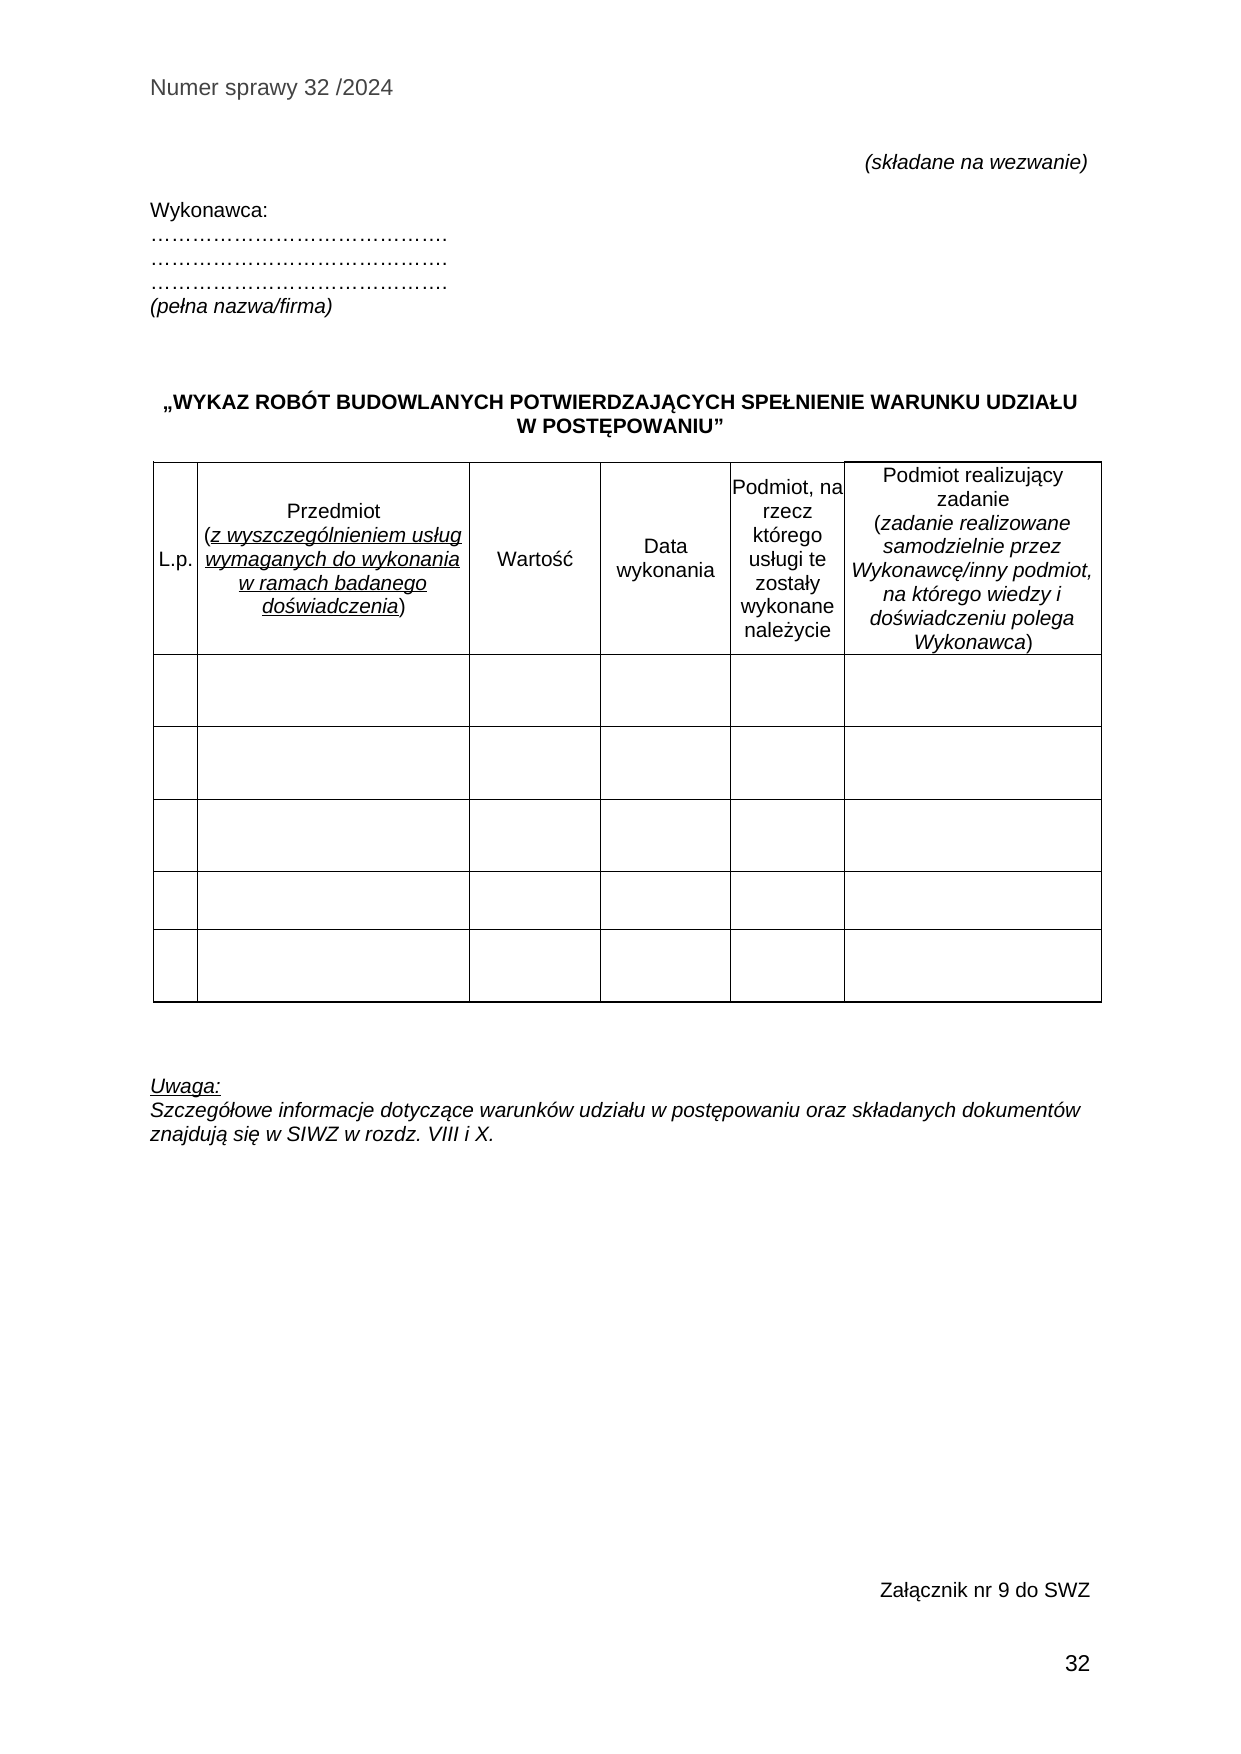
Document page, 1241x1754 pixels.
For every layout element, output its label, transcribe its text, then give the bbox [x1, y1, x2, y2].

table_cell [470, 930, 600, 1001]
text (składane na wezwanie) [740, 150, 1090, 174]
text Uwaga: [150, 1074, 1090, 1098]
table_header Wartość [470, 463, 600, 654]
table_cell [154, 872, 197, 929]
table_cell [154, 800, 197, 871]
table_cell [154, 930, 197, 1001]
table_header Podmiot, na rzecz którego usługi te zostały wykonane należycie [731, 463, 844, 654]
table_cell [470, 872, 600, 929]
table_cell [470, 655, 600, 726]
table_cell [198, 872, 469, 929]
table_cell [601, 872, 730, 929]
table_cell [731, 655, 844, 726]
table_cell [198, 800, 469, 871]
text Wykonawca: [150, 198, 1090, 222]
table_cell [470, 800, 600, 871]
table_cell [470, 727, 600, 799]
text Załącznik nr 9 do SWZ [740, 1577, 1090, 1601]
table_cell [845, 800, 1101, 871]
text ……………………………………. [150, 270, 1090, 294]
text W POSTĘPOWANIU” [150, 413, 1090, 437]
table_cell [731, 930, 844, 1001]
table_cell [198, 930, 469, 1001]
table_header Przedmiot (z wyszczególnieniem usług wymaganych do wykonania w ramach badanego doświadczenia) [198, 463, 469, 654]
table_cell [601, 930, 730, 1001]
table_cell [198, 655, 469, 726]
table_cell [845, 727, 1101, 799]
table_cell [154, 655, 197, 726]
table_header L.p. [154, 463, 197, 654]
table_cell [601, 800, 730, 871]
table_cell [731, 727, 844, 799]
table_cell [731, 800, 844, 871]
text (pełna nazwa/firma) [150, 294, 1090, 318]
text ……………………………………. [150, 246, 1090, 270]
table_cell [731, 872, 844, 929]
table_cell [845, 872, 1101, 929]
table_cell [845, 930, 1101, 1001]
text „WYKAZ ROBÓT BUDOWLANYCH POTWIERDZAJĄCYCH SPEŁNIENIE WARUNKU UDZIAŁU [150, 389, 1090, 413]
table_cell [601, 655, 730, 726]
table_cell [154, 727, 197, 799]
table_cell [845, 655, 1101, 726]
table_header Podmiot realizujący zadanie (zadanie realizowane samodzielnie przez Wykonawcę/inny podmiot, na którego wiedzy i doświadczeniu polega Wykonawca) [845, 463, 1101, 654]
text ……………………………………. [150, 222, 1090, 246]
text Szczegółowe informacje dotyczące warunków udziału w postępowaniu oraz składanych dokumentów znajdują się w SIWZ w rozdz. VIII i X. [150, 1098, 1090, 1146]
table_header Data wykonania [601, 463, 730, 654]
table_cell [198, 727, 469, 799]
table_cell [601, 727, 730, 799]
